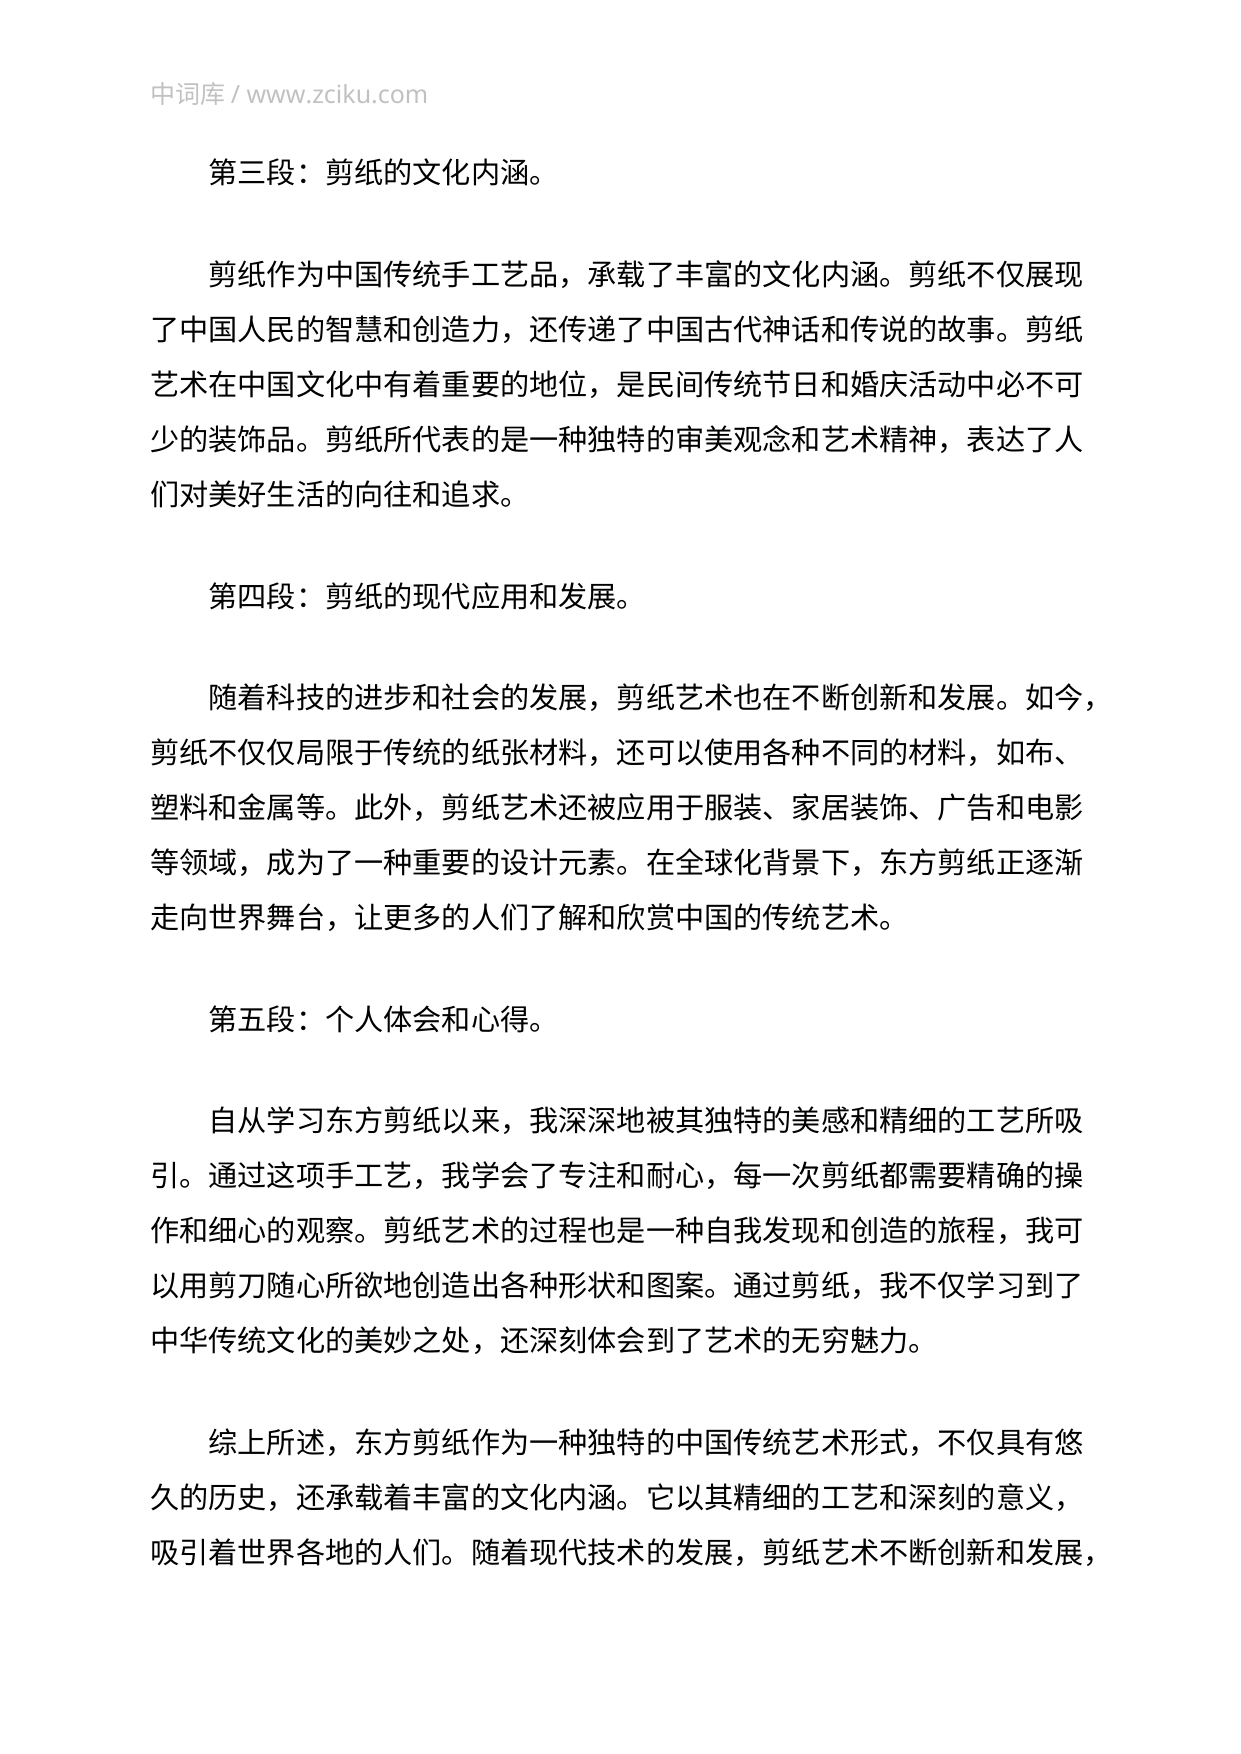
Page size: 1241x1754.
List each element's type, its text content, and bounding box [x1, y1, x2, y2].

text 剪纸作为中国传统手工艺品，承载了丰富的文化内涵。剪纸不仅展现了中国人民的智慧和创造力，还传递了中国古代神话和传说的故事。剪纸艺术在中国文化中有着重要的地位，是民间传统节日和婚庆活动中必不可少的装饰品。剪纸所代表的是一种独特的审美观念和艺术精神，表达了人们对美好生活的向往和追求。 [150, 252, 1090, 514]
text 第四段：剪纸的现代应用和发展。 [150, 573, 1090, 615]
text 随着科技的进步和社会的发展，剪纸艺术也在不断创新和发展。如今，剪纸不仅仅局限于传统的纸张材料，还可以使用各种不同的材料，如布、塑料和金属等。此外，剪纸艺术还被应用于服装、家居装饰、广告和电影等领域，成为了一种重要的设计元素。在全球化背景下，东方剪纸正逐渐走向世界舞台，让更多的人们了解和欣赏中国的传统艺术。 [150, 675, 1090, 937]
text 自从学习东方剪纸以来，我深深地被其独特的美感和精细的工艺所吸引。通过这项手工艺，我学会了专注和耐心，每一次剪纸都需要精确的操作和细心的观察。剪纸艺术的过程也是一种自我发现和创造的旅程，我可以用剪刀随心所欲地创造出各种形状和图案。通过剪纸，我不仅学习到了中华传统文化的美妙之处，还深刻体会到了艺术的无穷魅力。 [150, 1098, 1090, 1360]
text 第五段：个人体会和心得。 [150, 996, 1090, 1038]
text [150, 1419, 1090, 1571]
text 第三段：剪纸的文化内涵。 [150, 150, 1090, 192]
